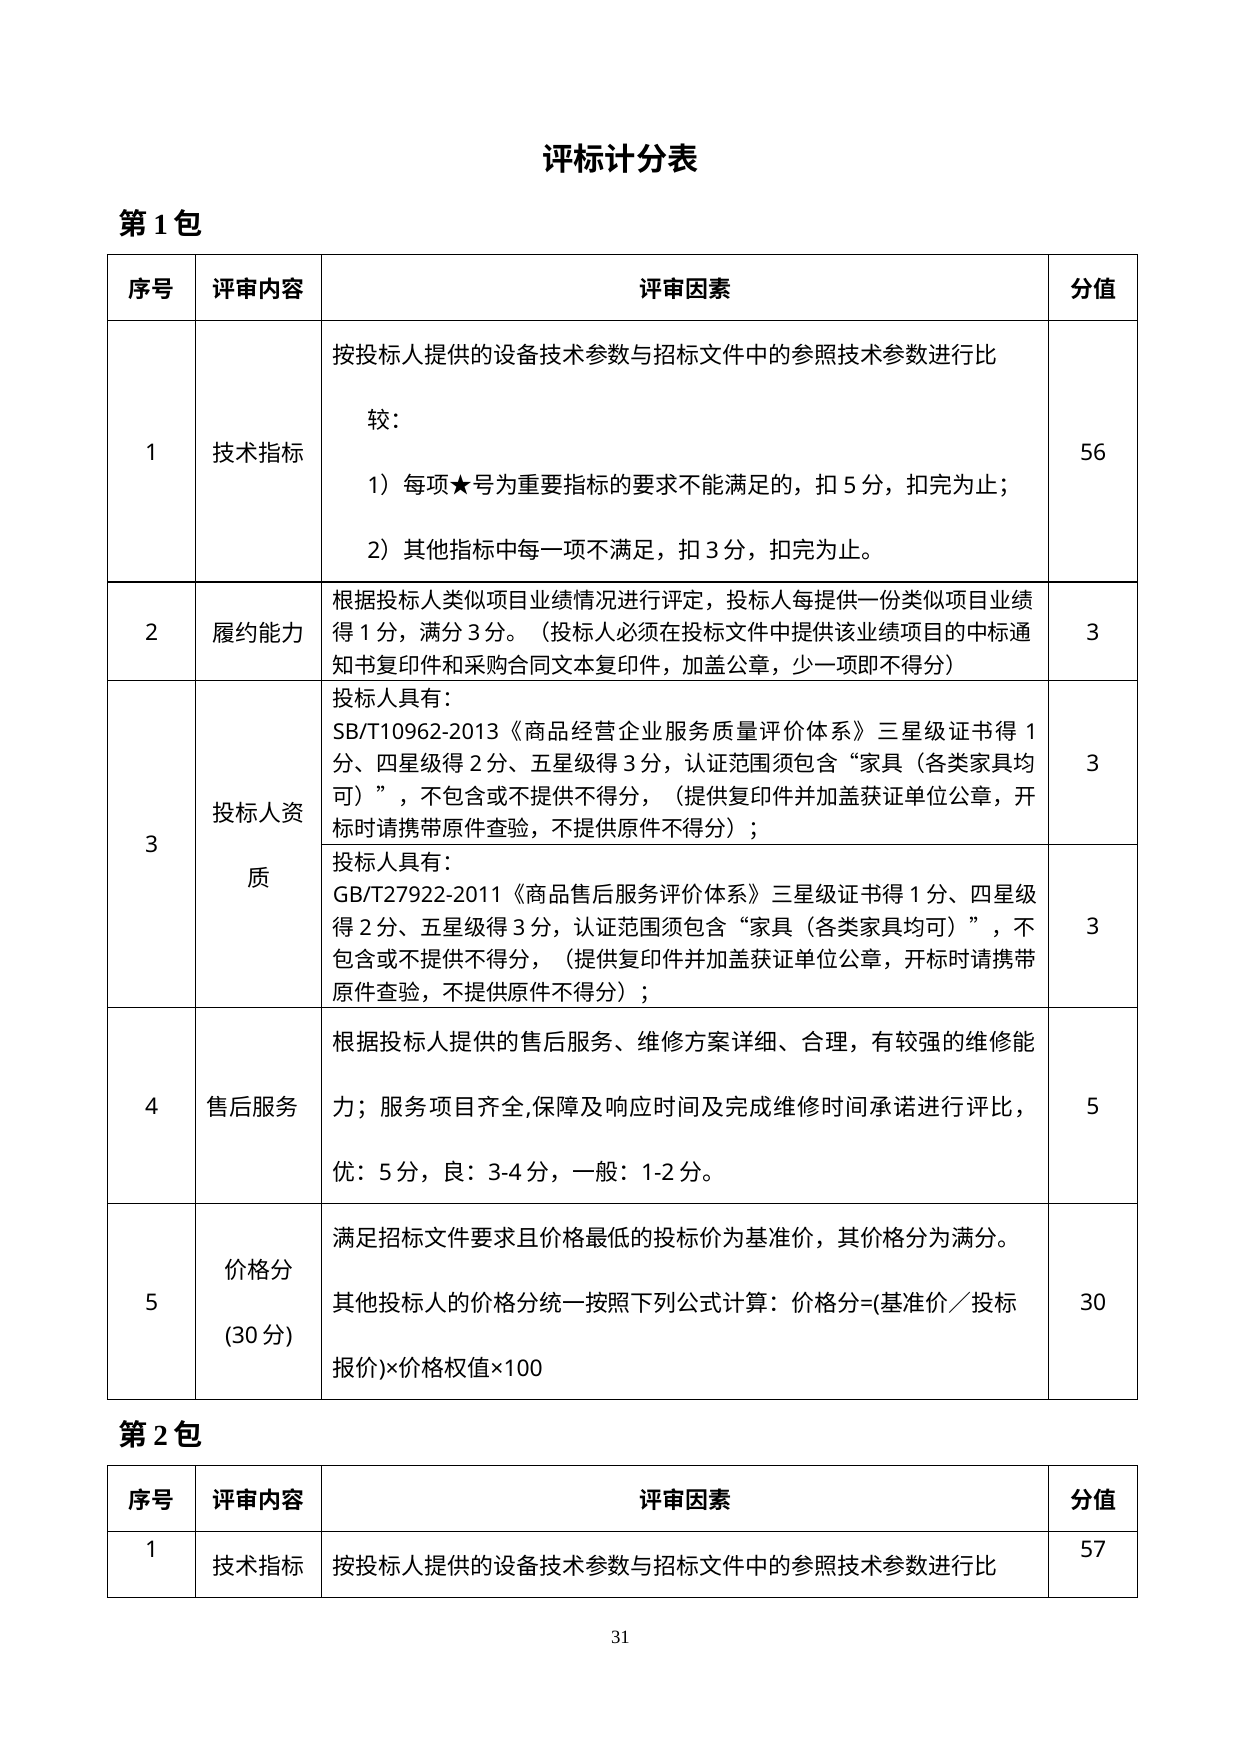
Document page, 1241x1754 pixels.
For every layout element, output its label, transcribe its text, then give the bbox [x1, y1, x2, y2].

table_cell 技术指标 [196, 1532, 321, 1597]
table_cell 56 [1049, 321, 1137, 581]
table_header 评审因素 [322, 255, 1048, 320]
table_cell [322, 1532, 1048, 1597]
table_cell 投标人资质 [196, 681, 321, 1007]
table_cell 投标人具有： SB/T10962-2013《商品经营企业服务质量评价体系》三星级证书得1分、四星级得2分、五星级得3分，认证范围须包含“家具（各类家具均可）”，不包含或不提供不得分，（提供复印件并加盖获证单位公章，开标时请携带原件查验，不提供原件不得分）； [322, 681, 1048, 843]
table_cell 5 [108, 1204, 195, 1399]
table_cell 根据投标人类似项目业绩情况进行评定，投标人每提供一份类似项目业绩得1分，满分3分。（投标人必须在投标文件中提供该业绩项目的中标通知书复印件和采购合同文本复印件，加盖公章，少一项即不得分） [322, 583, 1048, 680]
table_header 序号 [108, 255, 195, 320]
table_cell 满足招标文件要求且价格最低的投标价为基准价，其价格分为满分。其他投标人的价格分统一按照下列公式计算：价格分=(基准价／投标报价)×价格权值×100 [322, 1204, 1048, 1399]
table_cell 1 [108, 1532, 195, 1597]
table_cell 3 [1049, 681, 1137, 843]
text 第1包 [118, 189, 1122, 254]
table_cell 57 [1049, 1532, 1137, 1597]
table_cell 价格分 (30分) [196, 1204, 321, 1399]
table_cell 3 [108, 681, 195, 1007]
table_cell 2 [108, 583, 195, 680]
table_header 评审因素 [322, 1466, 1048, 1531]
table_cell 技术指标 [196, 321, 321, 581]
table_cell 根据投标人提供的售后服务、维修方案详细、合理，有较强的维修能力；服务项目齐全,保障及响应时间及完成维修时间承诺进行评比，优：5分，良：3-4分，一般：1-2分。 [322, 1008, 1048, 1203]
table_header 分值 [1049, 255, 1137, 320]
table_cell 按投标人提供的设备技术参数与招标文件中的参照技术参数进行比较： 1）每项★号为重要指标的要求不能满足的，扣5分，扣完为止； 2）其他指标中每一项不满足，扣3分，扣完为止。 [322, 321, 1048, 581]
table_cell 履约能力 [196, 583, 321, 680]
table_header 分值 [1049, 1466, 1137, 1531]
table_header 评审内容 [196, 255, 321, 320]
table_cell 投标人具有： GB/T27922-2011《商品售后服务评价体系》三星级证书得1分、四星级得2分、五星级得3分，认证范围须包含“家具（各类家具均可）”，不包含或不提供不得分，（提供复印件并加盖获证单位公章，开标时请携带原件查验，不提供原件不得分）； [322, 845, 1048, 1007]
text 第2包 [118, 1400, 1122, 1465]
table_cell 4 [108, 1008, 195, 1203]
table_cell 3 [1049, 845, 1137, 1007]
table_cell 5 [1049, 1008, 1137, 1203]
text 日期: 2018年 月 日评标计分表 [118, 124, 1122, 189]
table_header 序号 [108, 1466, 195, 1531]
table_cell 售后服务 [196, 1008, 321, 1203]
table_cell 3 [1049, 583, 1137, 680]
table_cell 1 [108, 321, 195, 581]
table_cell 30 [1049, 1204, 1137, 1399]
table_header 评审内容 [196, 1466, 321, 1531]
